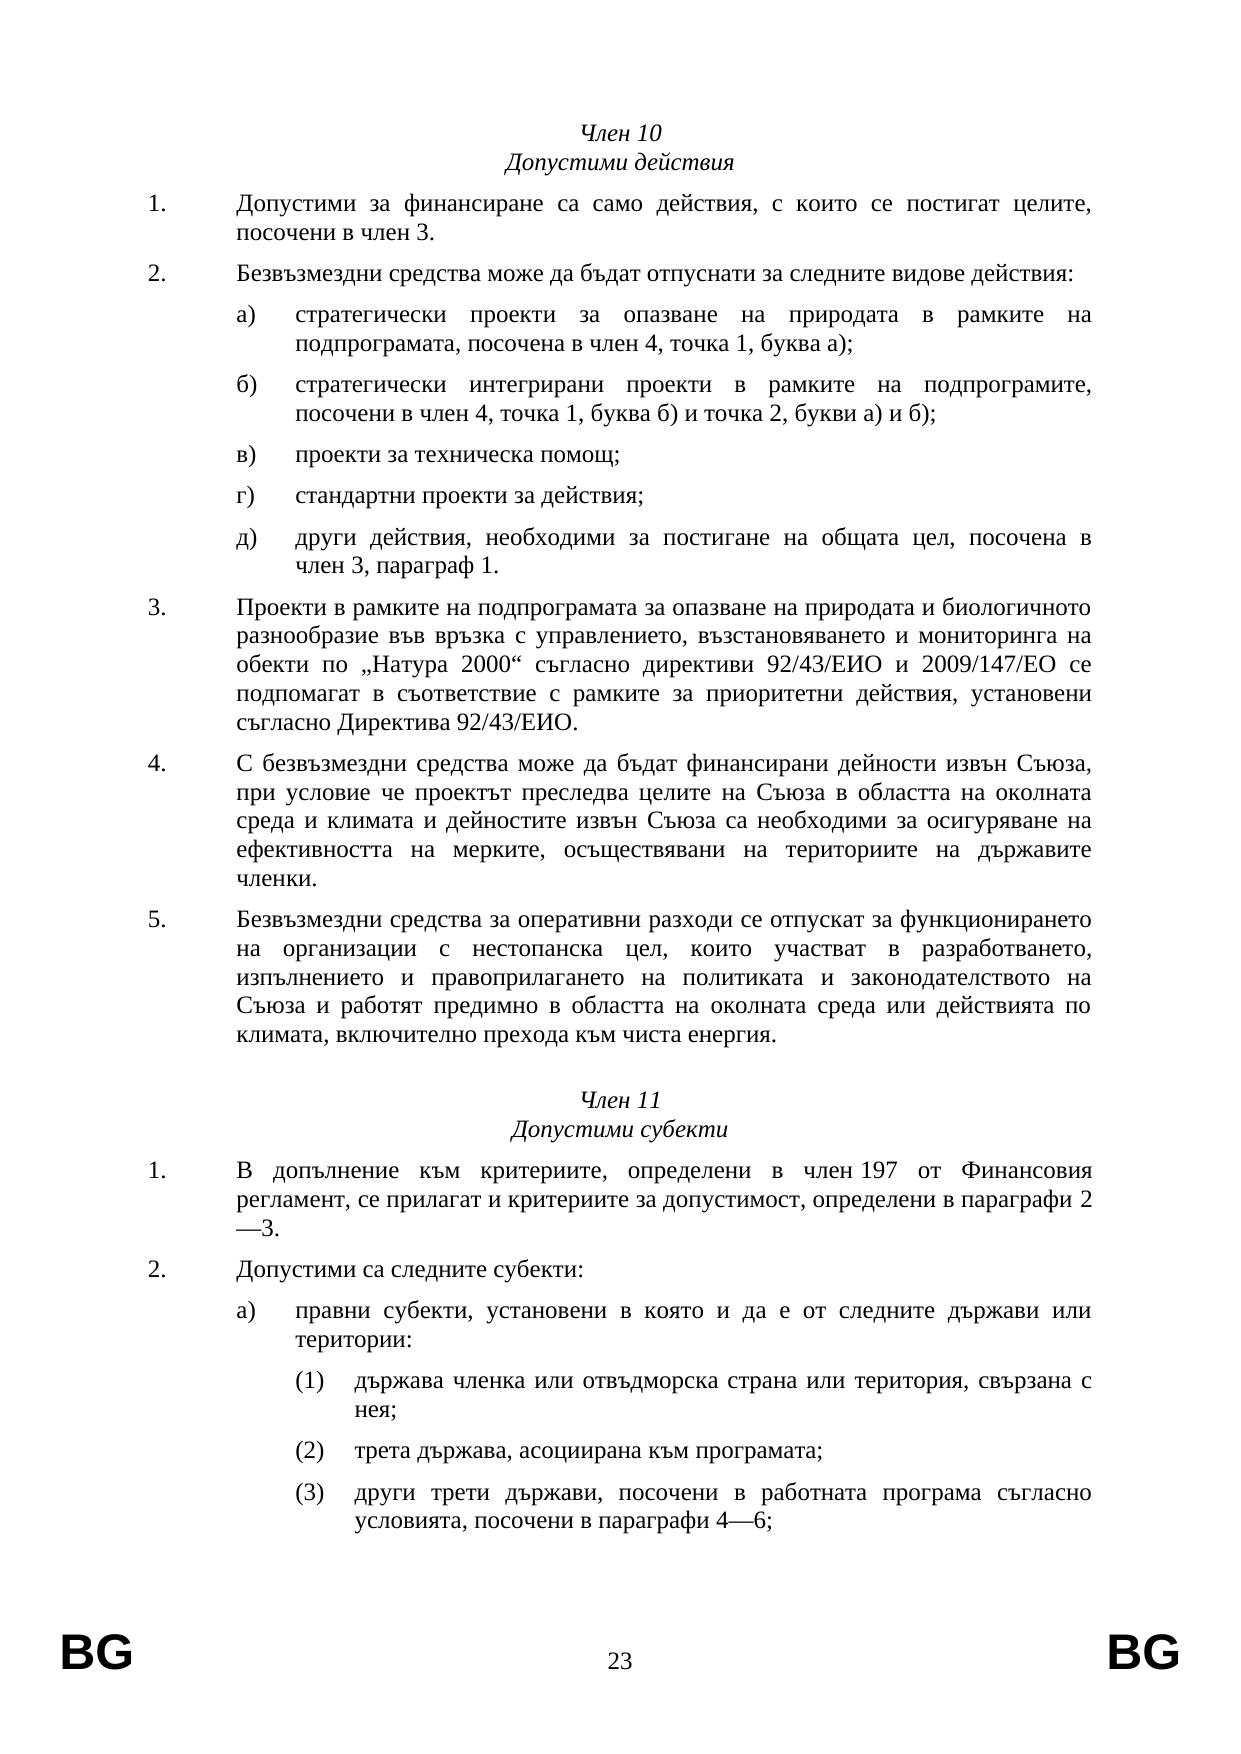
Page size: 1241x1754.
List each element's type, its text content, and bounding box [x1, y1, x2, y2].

text в) проекти за техническа помощ; [236, 439, 1093, 468]
text г) стандартни проекти за действия; [236, 481, 1093, 509]
text а) правни субекти, установени в която и да е от следните държави или територии: [236, 1296, 1093, 1353]
text а) стратегически проекти за опазване на природата в рамките на подпрограмата, посочена в член 4, точка 1, буква а); [236, 299, 1093, 357]
list Безвъзмездни средства за оперативни разходи се отпускат за функционирането на организации с нестопанска цел, които участват в разработването, изпълнението и правоприлагането на политиката и законодателството на Съюза и работят предимно в областта на околната среда или действията по климата, включително прехода към чиста енергия. [148, 904, 1093, 1048]
text Член 11 Допустими субекти [148, 1086, 1093, 1143]
list Допустими за финансиране са само действия, с които се постигат целите, посочени в член 3. [148, 188, 1093, 246]
text б) стратегически интегрирани проекти в рамките на подпрограмите, посочени в член 4, точка 1, буква б) и точка 2, букви а) и б); [236, 369, 1093, 427]
list В допълнение към критериите, определени в член 197 от Финансовия регламент, се прилагат и критериите за допустимост, определени в параграфи 2—3. [148, 1156, 1093, 1242]
text Допустими са следните субекти: [148, 1254, 1093, 1283]
text д) други действия, необходими за постигане на общата цел, посочена в член 3, параграф 1. [236, 522, 1093, 579]
list Безвъзмездни средства може да бъдат отпуснати за следните видове действия: [148, 258, 1093, 287]
list Проекти в рамките на подпрограмата за опазване на природата и биологичното разнообразие във връзка с управлението, възстановяването и мониторинга на обекти по „Натура 2000“ съгласно директиви 92/43/ЕИО и 2009/147/ЕО се подпомагат в съответствие с рамките за приоритетни действия, установени съгласно Директива 92/43/ЕИО. [148, 592, 1093, 736]
list С безвъзмездни средства може да бъдат финансирани дейности извън Съюза, при условие че проектът преследва целите на Съюза в областта на околната среда и климата и дейностите извън Съюза са необходими за осигуряване на ефективността на мерките, осъществявани на териториите на държавите членки. [148, 748, 1093, 892]
text други трети държави, посочени в работната програма съгласно условията, посочени в параграфи 4—6; [295, 1477, 1093, 1534]
text трета държава, асоциирана към програмата; [295, 1436, 1093, 1464]
text Член 10 Допустими действия [148, 118, 1093, 176]
list държава членка или отвъдморска страна или територия, свързана с нея; [295, 1366, 1093, 1423]
